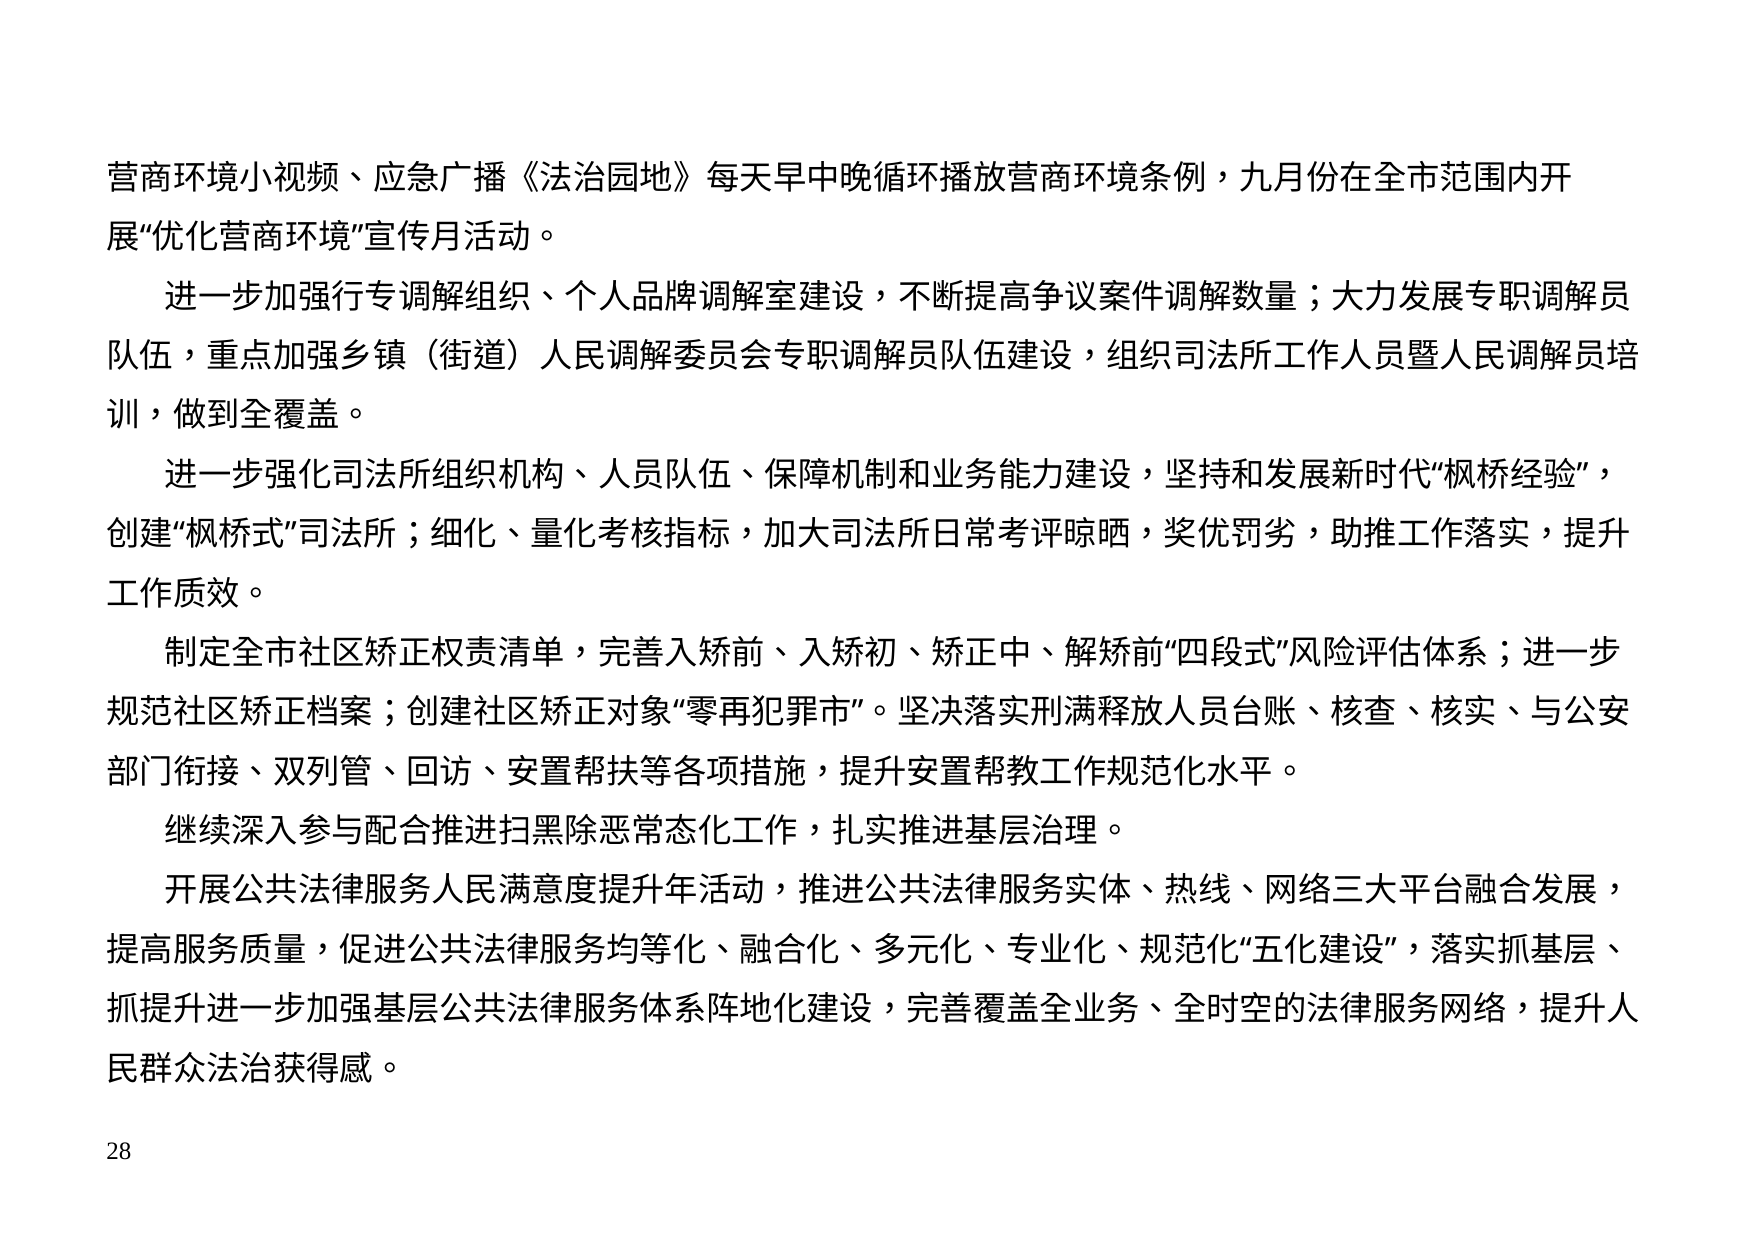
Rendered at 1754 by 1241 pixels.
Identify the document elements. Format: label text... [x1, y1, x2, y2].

text 进一步加强行专调解组织、个人品牌调解室建设，不断提高争议案件调解数量；大力发展专职调解员队伍，重点加强乡镇（街道）人民调解委员会专职调解员队伍建设，组织司法所工作人员暨人民调解员培训，做到全覆盖。 [106, 261, 1648, 439]
text 开展公共法律服务人民满意度提升年活动，推进公共法律服务实体、热线、网络三大平台融合发展，提高服务质量，促进公共法律服务均等化、融合化、多元化、专业化、规范化“五化建设”，落实抓基层、抓提升进一步加强基层公共法律服务体系阵地化建设，完善覆盖全业务、全时空的法律服务网络，提升人民群众法治获得感。 [106, 854, 1648, 1092]
text 制定全市社区矫正权责清单，完善入矫前、入矫初、矫正中、解矫前“四段式”风险评估体系；进一步规范社区矫正档案；创建社区矫正对象“零再犯罪市”。坚决落实刑满释放人员台账、核查、核实、与公安部门衔接、双列管、回访、安置帮扶等各项措施，提升安置帮教工作规范化水平。 [106, 617, 1648, 795]
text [106, 142, 1648, 261]
text 继续深入参与配合推进扫黑除恶常态化工作，扎实推进基层治理。 [106, 795, 1648, 854]
text 进一步强化司法所组织机构、人员队伍、保障机制和业务能力建设，坚持和发展新时代“枫桥经验”，创建“枫桥式”司法所；细化、量化考核指标，加大司法所日常考评晾晒，奖优罚劣，助推工作落实，提升工作质效。 [106, 439, 1648, 617]
